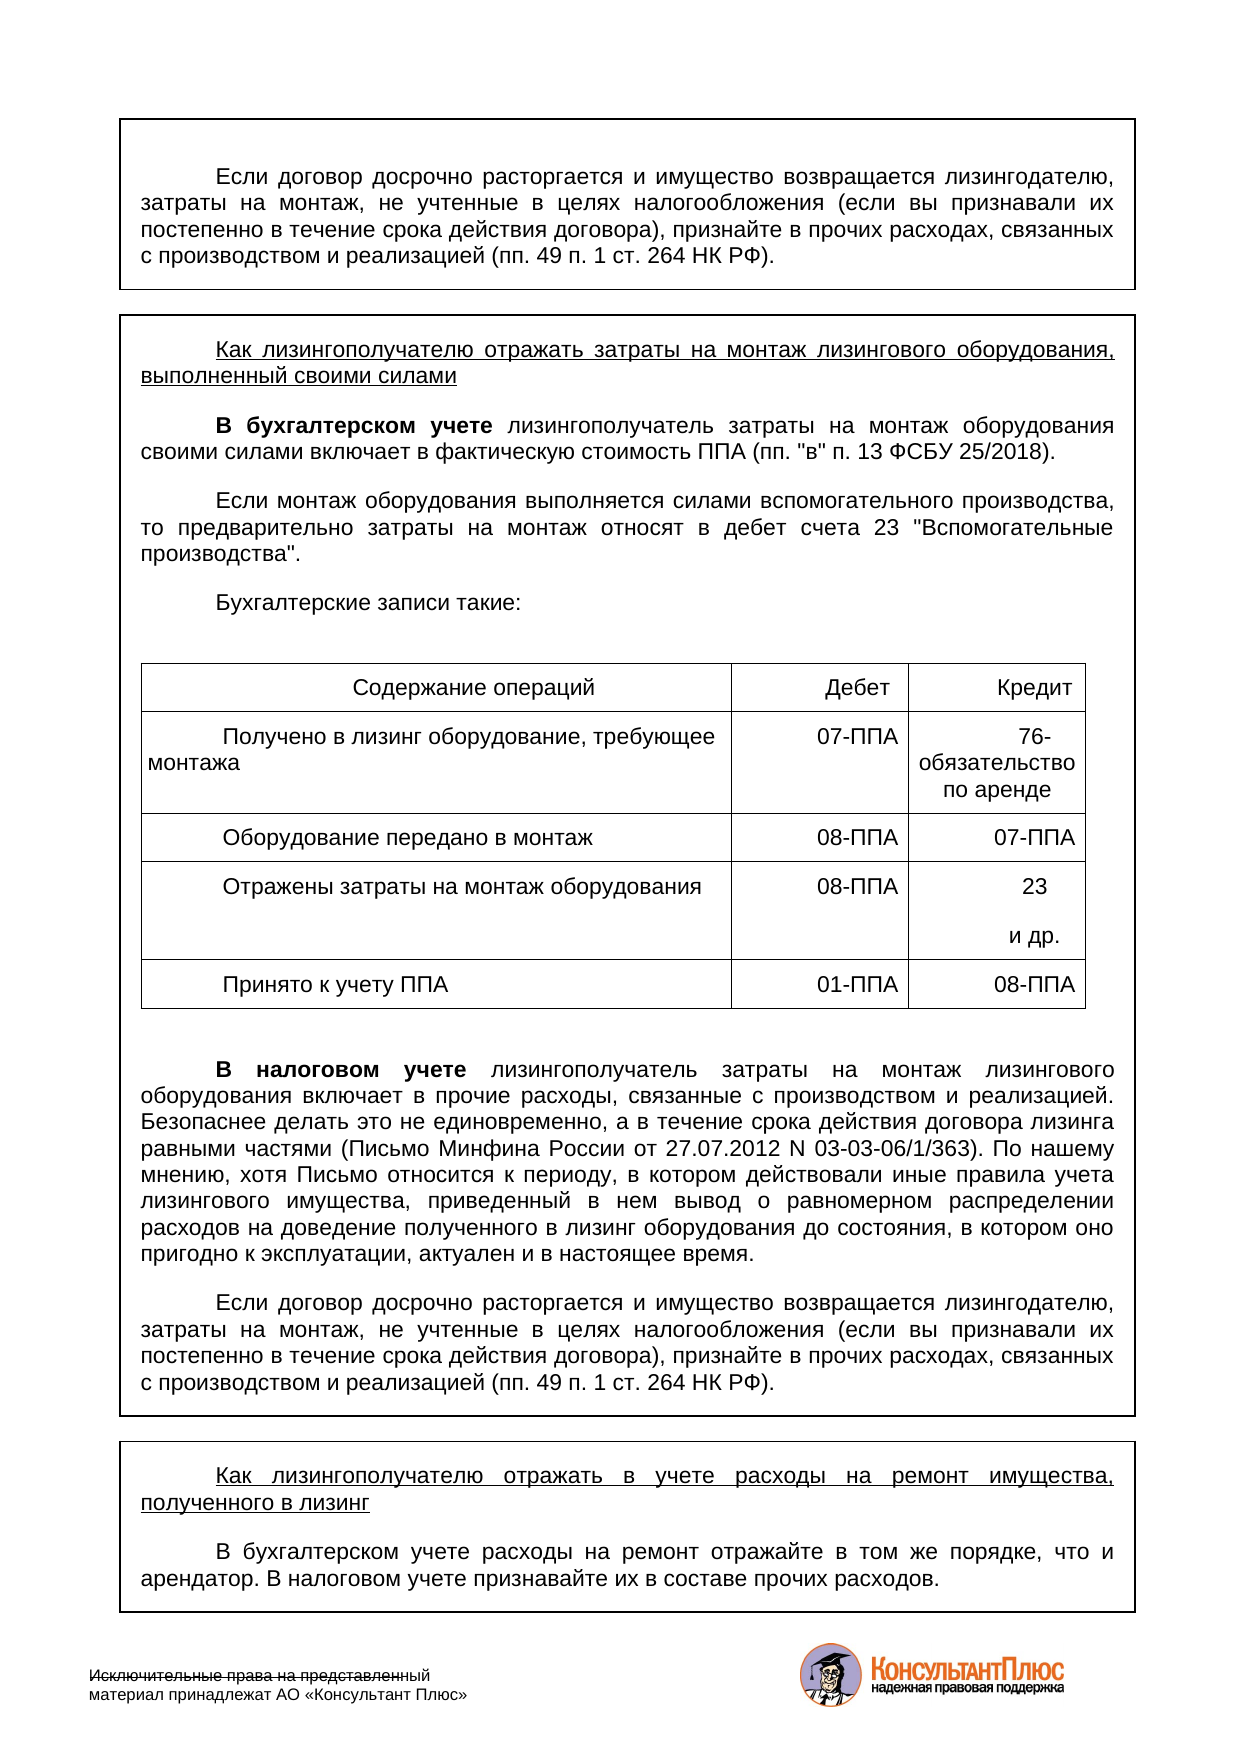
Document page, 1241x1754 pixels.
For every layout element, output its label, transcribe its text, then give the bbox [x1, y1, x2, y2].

picture [800, 1643, 1064, 1707]
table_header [121, 120, 1134, 289]
table_header Как лизингополучателю отражать затраты на монтаж лизингового оборудования, выполненный своими силами В бухгалтерском учете лизингополучатель затраты на монтаж оборудования своими силами включает в фактическую стоимость ППА (пп. "в" п. 13 ФСБУ 25/2018). Если монтаж оборудования выполняется силами вспомогательного производства, то предварительно затраты на монтаж относят в дебет счета 23 "Вспомогательные производства". Бухгалтерские записи такие: В налоговом учете лизингополучатель затраты на монтаж лизингового оборудования включает в прочие расходы, связанные с производством и реализацией. Безопаснее делать это не единовременно, а в течение срока действия договора лизинга равными частями (Письмо Минфина России от 27.07.2012 N 03-03-06/1/363). По нашему мнению, хотя Письмо относится к периоду, в котором действовали иные правила учета лизингового имущества, приведенный в нем вывод о равномерном распределении расходов на доведение полученного в лизинг оборудования до состояния, в котором оно пригодно к эксплуатации, актуален и в настоящее время. Если договор досрочно расторгается и имущество возвращается лизингодателю, затраты на монтаж, не учтенные в целях налогообложения (если вы признавали их постепенно в течение срока действия договора), признайте в прочих расходах, связанных с производством и реализацией (пп. 49 п. 1 ст. 264 НК РФ). [121, 316, 1134, 1415]
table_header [121, 1442, 1134, 1611]
